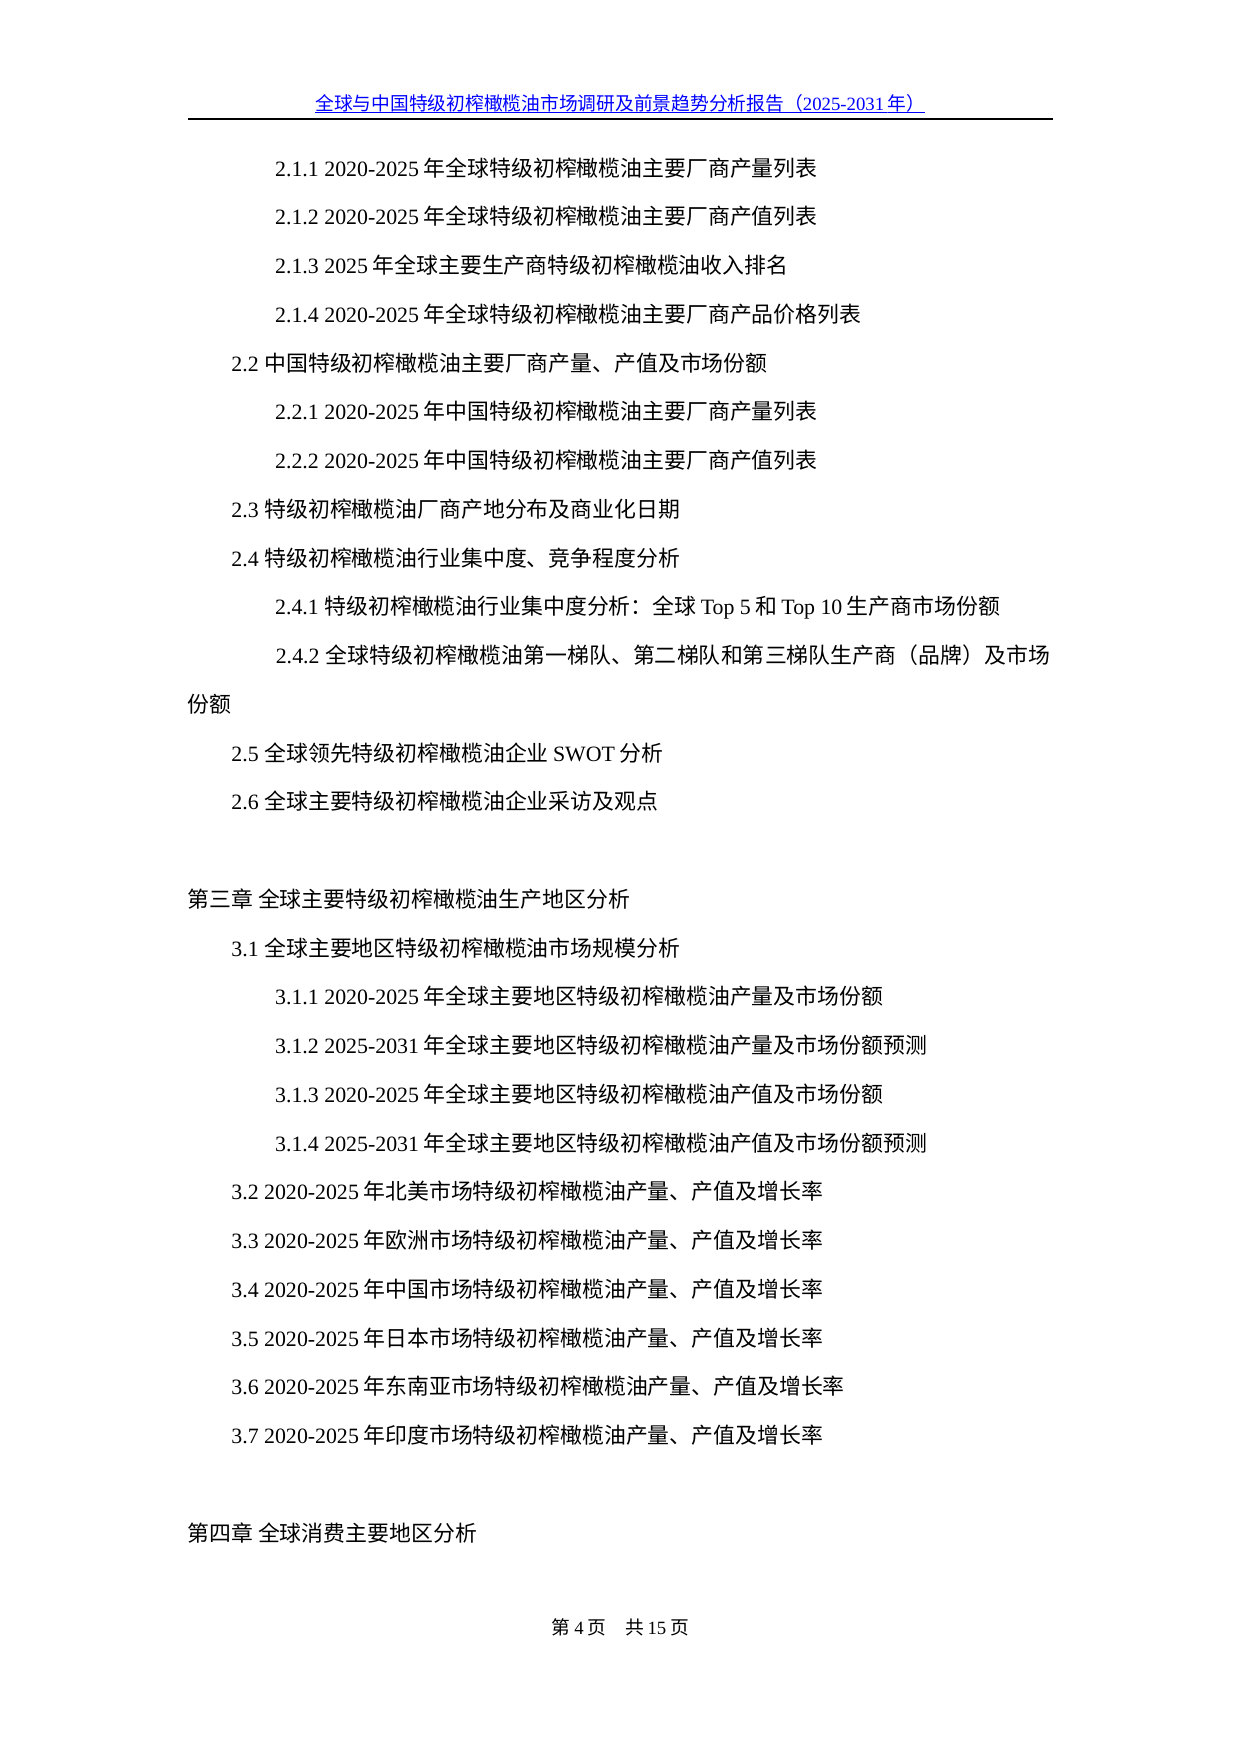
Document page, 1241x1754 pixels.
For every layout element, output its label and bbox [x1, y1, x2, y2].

text [187, 150, 1053, 1548]
